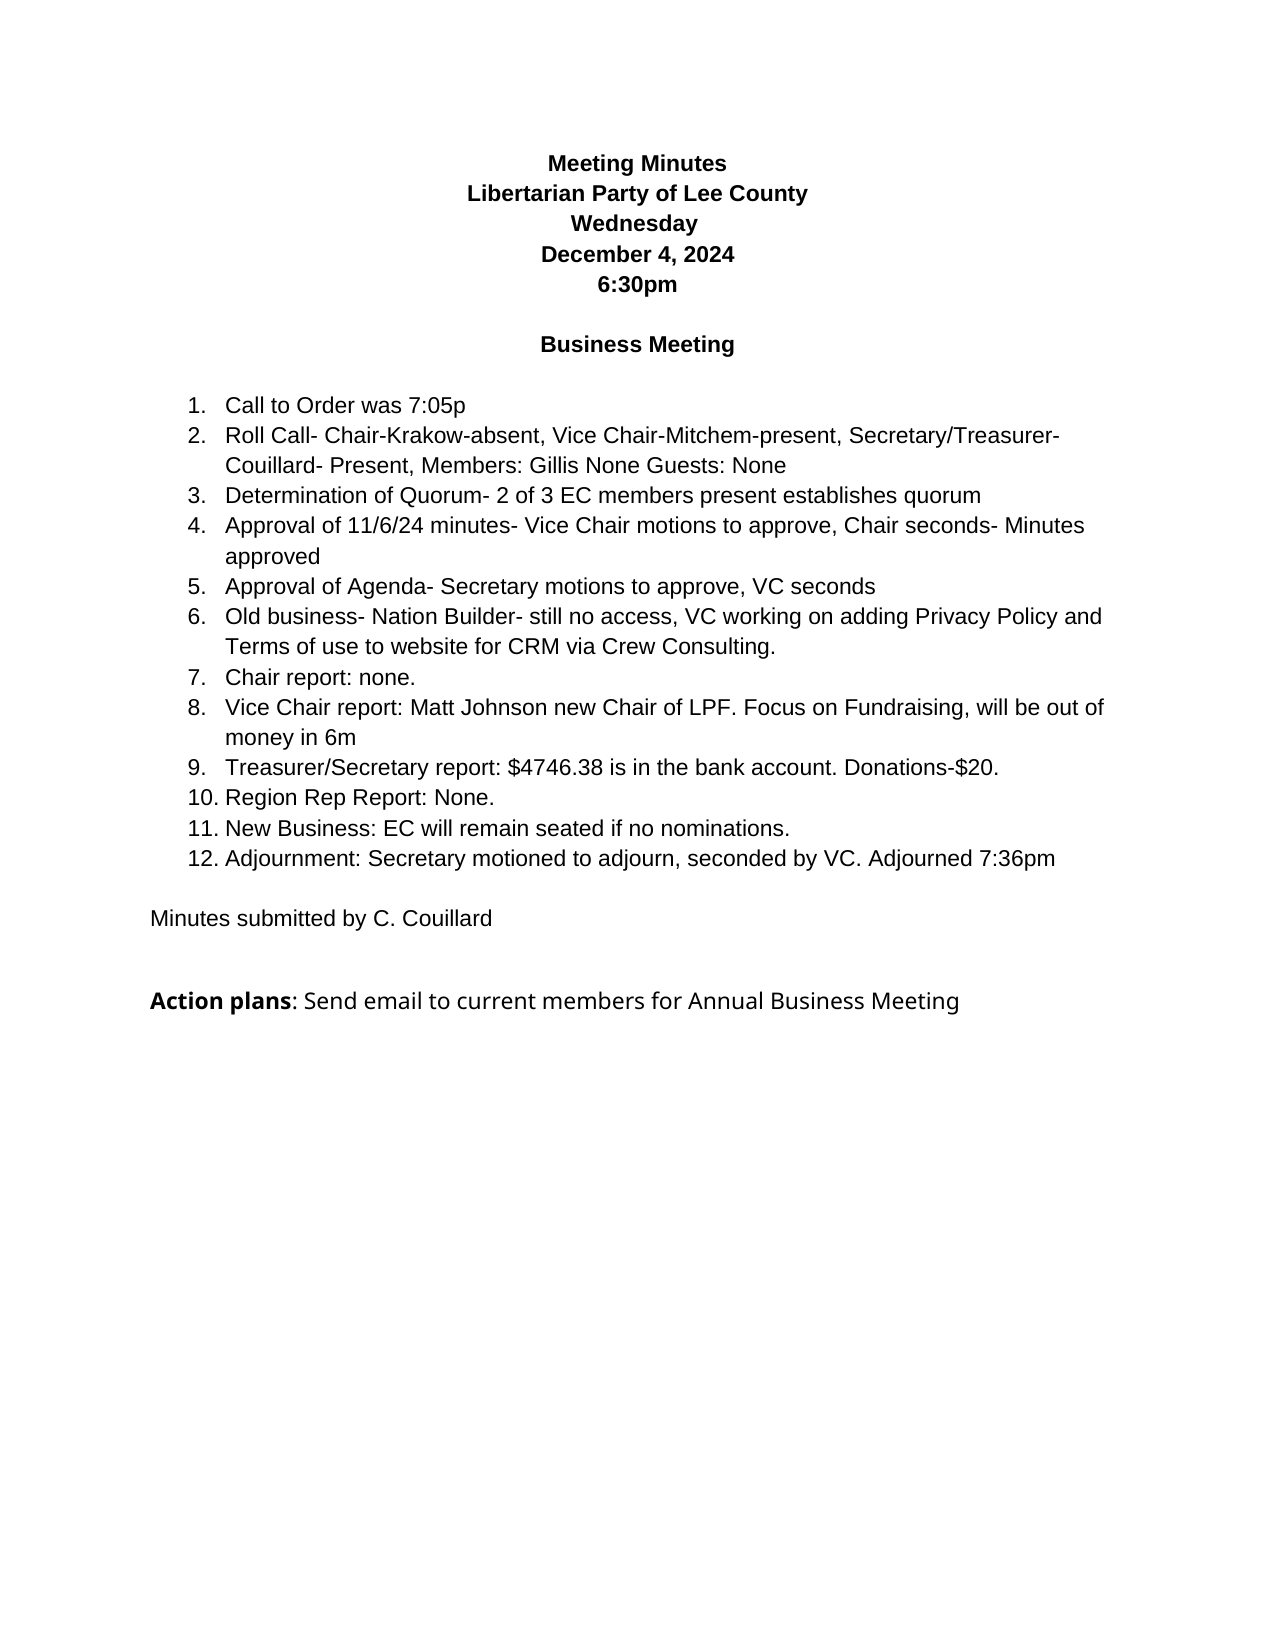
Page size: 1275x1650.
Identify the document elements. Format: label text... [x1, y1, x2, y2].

text Business Meeting [150, 331, 1125, 358]
text 6:30pm [150, 271, 1125, 297]
list Chair report: none. [187, 663, 1125, 690]
text Wednesday December 4, 2024 [150, 210, 1125, 267]
list Adjournment: Secretary motioned to adjourn, seconded by VC. Adjourned 7:36pm [187, 845, 1125, 871]
text Meeting Minutes [150, 150, 1125, 176]
text Minutes submitted by C. Couillard [150, 905, 1125, 932]
list Treasurer/Secretary report: $4746.38 is in the bank account. Donations-$20. [187, 754, 1125, 781]
list Determination of Quorum- 2 of 3 EC members present establishes quorum [187, 482, 1125, 509]
list New Business: EC will remain seated if no nominations. [187, 814, 1125, 841]
list Approval of Agenda- Secretary motions to approve, VC seconds [187, 573, 1125, 599]
list Call to Order was 7:05p [187, 392, 1125, 418]
list Vice Chair report: Matt Johnson new Chair of LPF. Focus on Fundraising, will be out of money in 6m [187, 694, 1125, 750]
text Action plans: Send email to current members for Annual Business Meeting [150, 985, 1125, 1016]
list Region Rep Report: None. [187, 784, 1125, 811]
list Approval of 11/6/24 minutes- Vice Chair motions to approve, Chair seconds- Minutes approved [187, 512, 1125, 569]
text Libertarian Party of Lee County [150, 180, 1125, 207]
list Roll Call- Chair-Krakow-absent, Vice Chair-Mitchem-present, Secretary/Treasurer-Couillard- Present, Members: Gillis None Guests: None [187, 422, 1125, 478]
list Old business- Nation Builder- still no access, VC working on adding Privacy Policy and Terms of use to website for CRM via Crew Consulting. [187, 603, 1125, 660]
